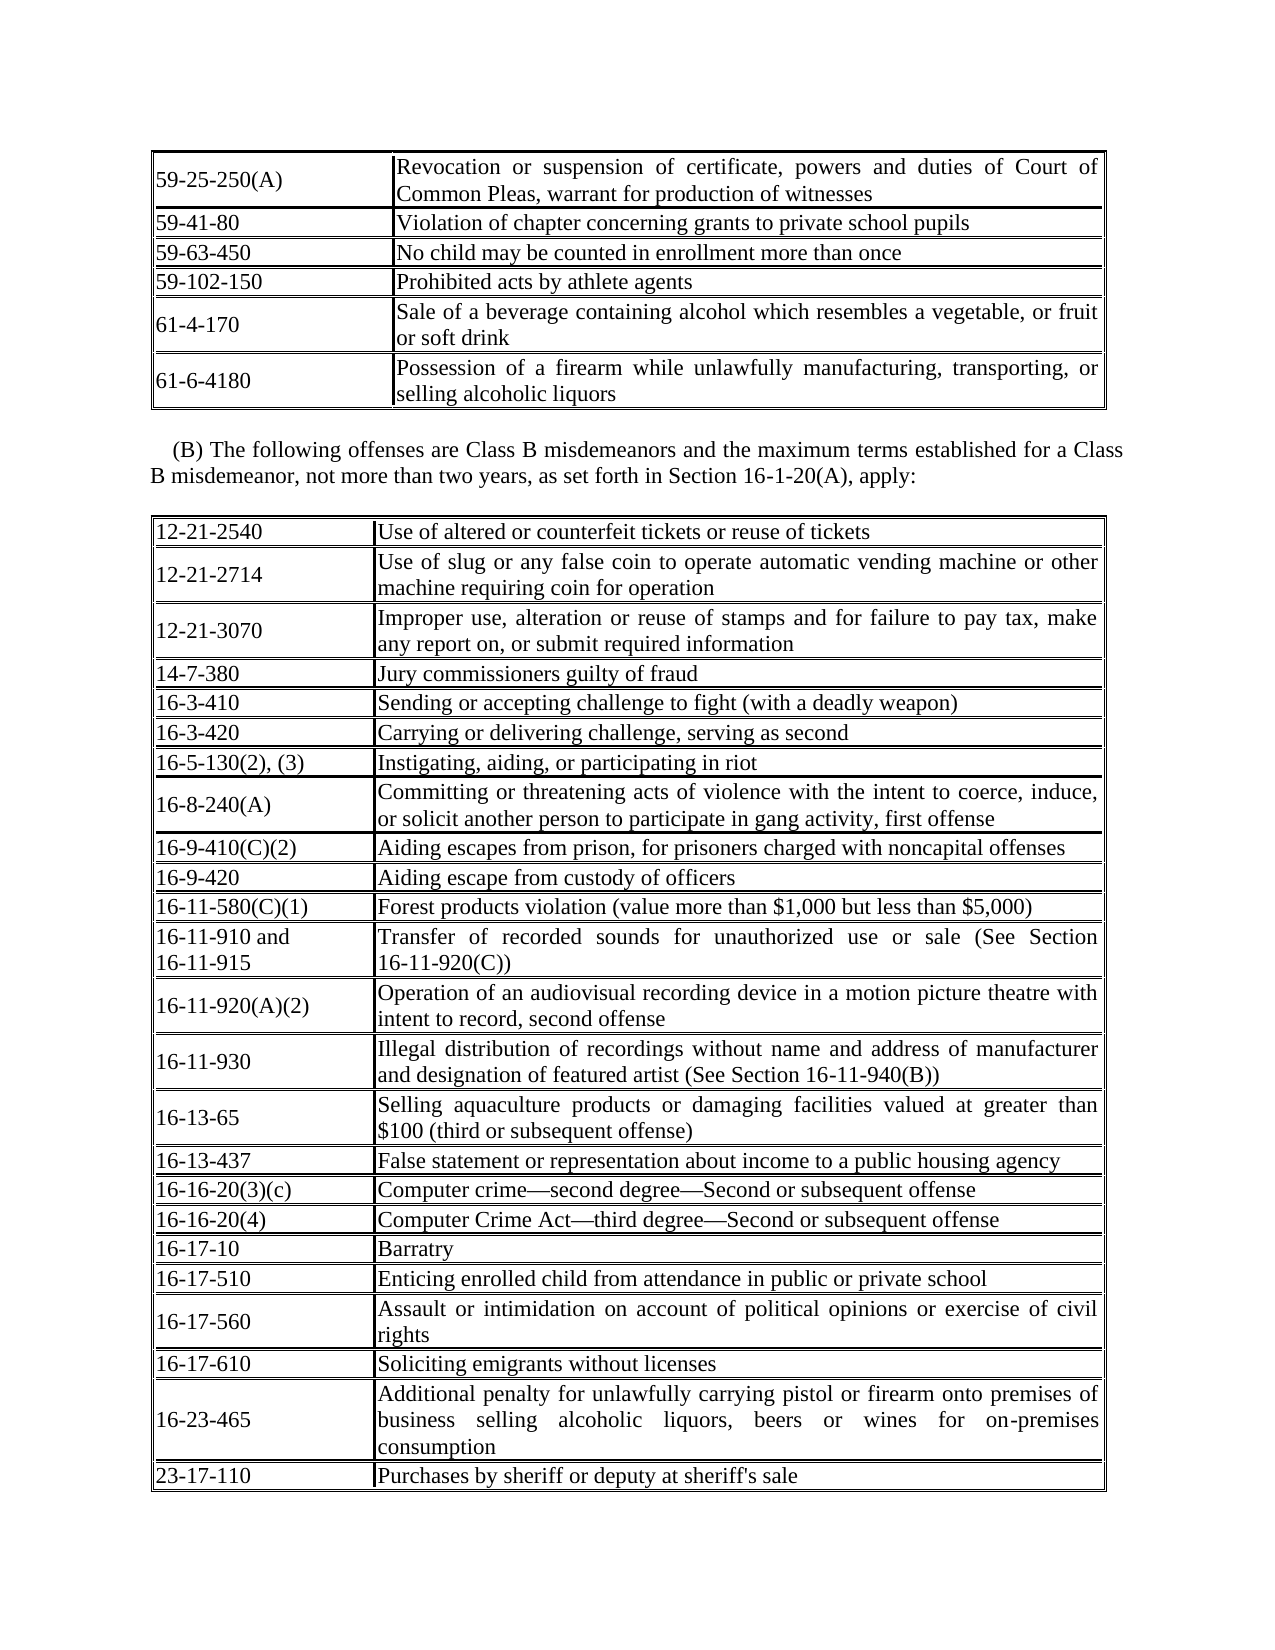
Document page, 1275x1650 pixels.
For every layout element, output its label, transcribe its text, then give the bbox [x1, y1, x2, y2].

table_cell 16-3-420 [152, 716, 374, 745]
table_cell 16-13-65 [154, 1088, 373, 1143]
table_cell Aiding escapes from prison, for prisoners charged with noncapital offenses [376, 831, 1104, 861]
table_cell Revocation or suspension of certificate, powers and duties of Court of Common Pleas, warrant for production of witnesses [393, 153, 1104, 206]
table_cell 23-17-110 [154, 1459, 374, 1489]
table_cell Soliciting emigrants without licenses [376, 1347, 1104, 1377]
table_cell 16-9-420 [152, 861, 374, 890]
table_cell Committing or threatening acts of violence with the intent to coerce, induce, or solicit another person to participate in gang activity, first offense [376, 775, 1104, 831]
table_cell Aiding escape from custody of officers [374, 861, 1105, 890]
table_cell 59-25-250(A) [154, 152, 393, 206]
table_cell 16-5-130(2), (3) [154, 745, 373, 775]
table_cell 16-23-465 [152, 1377, 374, 1459]
table_cell 16-9-410(C)(2) [154, 831, 373, 861]
table_cell Jury commissioners guilty of fraud [374, 657, 1105, 686]
table_cell 16-17-610 [154, 1347, 373, 1377]
table_cell 16-11-930 [152, 1032, 374, 1087]
table_cell 16-3-410 [154, 686, 373, 716]
table_cell 16-17-560 [154, 1291, 373, 1347]
table_cell 14-7-380 [152, 657, 374, 686]
table_cell Illegal distribution of recordings without name and address of manufacturer and designation of featured artist (See Section 16-11-940(B)) [374, 1032, 1105, 1087]
table_cell 16-17-10 [154, 1232, 373, 1262]
table_cell 12-21-2714 [152, 545, 374, 601]
table_cell 16-11-910 and 16-11-915 [152, 920, 374, 976]
table_cell 12-21-3070 [152, 601, 374, 657]
table_cell Purchases by sheriff or deputy at sheriff's sale [374, 1459, 1104, 1489]
table_cell Prohibited acts by athlete agents [395, 265, 1104, 295]
table_cell Possession of a firearm while unlawfully manufacturing, transporting, or selling alcoholic liquors [393, 351, 1105, 407]
table_cell Improper use, alteration or reuse of stamps and for failure to pay tax, make any report on, or submit required information [374, 601, 1105, 657]
table_cell False statement or representation about income to a public housing agency [376, 1144, 1104, 1173]
table_cell Carrying or delivering challenge, serving as second [374, 716, 1105, 745]
table_cell Operation of an audiovisual recording device in a motion picture theatre with intent to record, second offense [374, 976, 1105, 1032]
table_cell Additional penalty for unlawfully carrying pistol or firearm onto premises of business selling alcoholic liquors, beers or wines for on-premises consumption [374, 1377, 1105, 1459]
text (B) The following offenses are Class B misdemeanors and the maximum terms established for a Class B misdemeanor, not more than two years, as set forth in Section 16-1-20(A), apply: [150, 436, 1125, 489]
table_cell Use of altered or counterfeit tickets or reuse of tickets [374, 519, 1104, 545]
table_cell 16-11-580(C)(1) [154, 890, 373, 920]
table_cell Transfer of recorded sounds for unauthorized use or sale (See Section 16-11-920(C)) [374, 920, 1105, 976]
table_cell Sending or accepting challenge to fight (with a deadly weapon) [376, 686, 1104, 716]
table_cell Barratry [376, 1232, 1104, 1262]
table_cell Sale of a beverage containing alcohol which resembles a vegetable, or fruit or soft drink [393, 295, 1105, 351]
table_cell Enticing enrolled child from attendance in public or private school [374, 1262, 1105, 1291]
table_cell 16-16-20(4) [152, 1203, 374, 1232]
table_cell Use of slug or any false coin to operate automatic vending machine or other machine requiring coin for operation [374, 545, 1105, 601]
table_cell 16-11-920(A)(2) [152, 976, 374, 1032]
table_cell 61-4-170 [152, 295, 393, 351]
table_cell 12-21-2540 [154, 519, 374, 545]
table_cell Instigating, aiding, or participating in riot [376, 745, 1104, 775]
table_cell Forest products violation (value more than $1,000 but less than $5,000) [376, 890, 1104, 920]
table_cell 59-102-150 [154, 265, 392, 295]
table_cell 16-16-20(3)(c) [154, 1173, 373, 1203]
table_cell 16-17-510 [152, 1262, 374, 1291]
table_cell 59-63-450 [152, 236, 393, 265]
table_cell 16-13-437 [154, 1144, 373, 1173]
table_cell 59-41-80 [154, 206, 392, 236]
table_cell Violation of chapter concerning grants to private school pupils [395, 206, 1104, 236]
table_cell 61-6-4180 [152, 351, 393, 407]
table_cell Assault or intimidation on account of political opinions or exercise of civil rights [376, 1291, 1104, 1347]
table_cell Computer crime—second degree—Second or subsequent offense [376, 1173, 1104, 1203]
table_cell 16-8-240(A) [154, 775, 373, 831]
table_cell Computer Crime Act—third degree—Second or subsequent offense [374, 1203, 1105, 1232]
table_cell No child may be counted in enrollment more than once [393, 236, 1105, 265]
table_cell Selling aquaculture products or damaging facilities valued at greater than $100 (third or subsequent offense) [376, 1088, 1104, 1143]
